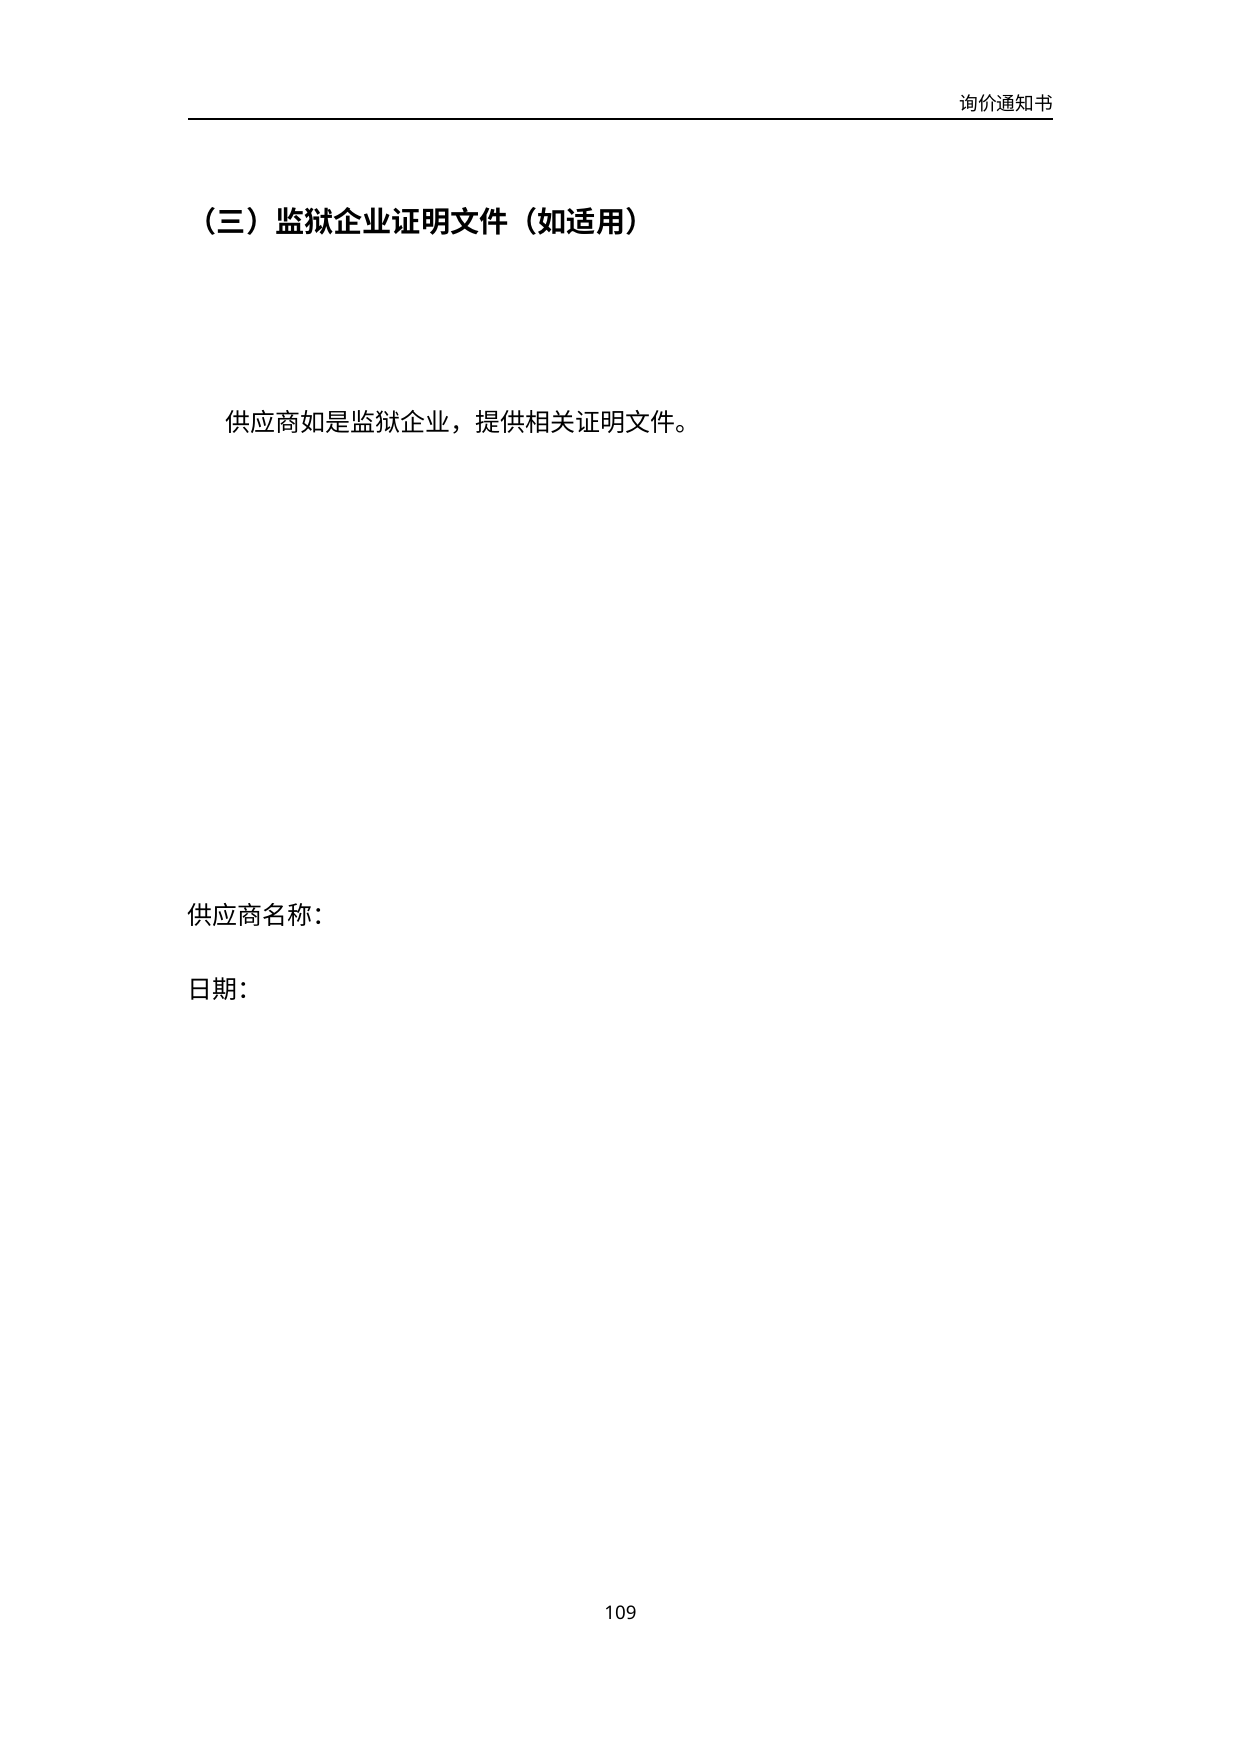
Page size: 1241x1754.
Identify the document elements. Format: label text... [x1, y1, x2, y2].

subtitle 监狱企业证明文件（如适用） [187, 187, 1053, 252]
text 供应商名称： [187, 881, 1053, 946]
text 日期： [187, 955, 1053, 1020]
text 供应商如是监狱企业，提供相关证明文件。 [187, 388, 1053, 453]
